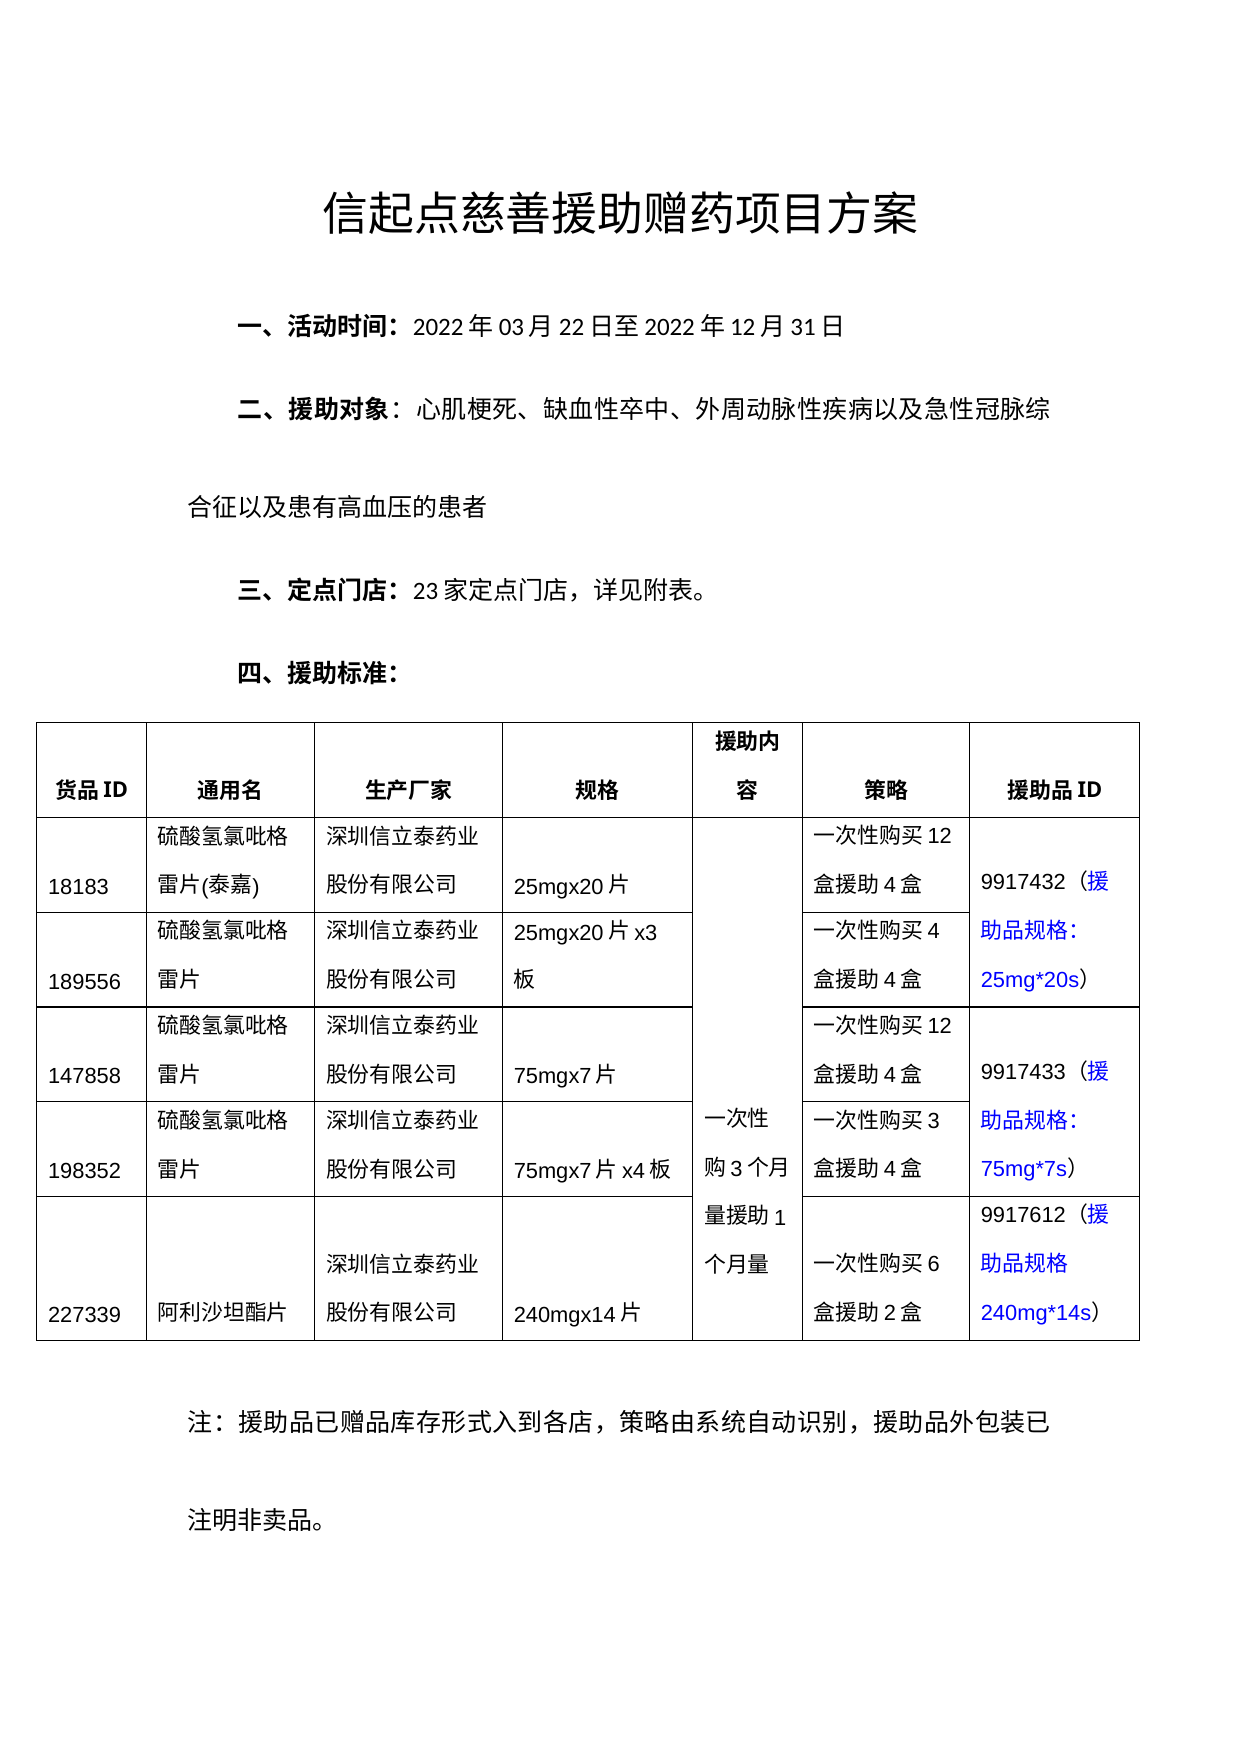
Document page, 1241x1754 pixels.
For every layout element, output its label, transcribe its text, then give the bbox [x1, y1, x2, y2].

text 注：援助品已赠品库存形式入到各店，策略由系统自动识别，援助品外包装已注明非卖品。 [187, 1388, 1053, 1551]
table_header 生产厂家 [315, 723, 502, 817]
text 信起点慈善援助赠药项目方案 [187, 162, 1053, 259]
table_cell 9917612（援助品规格240mg*14s） [970, 1197, 1139, 1339]
table_cell 9917433（援助品规格：75mg*7s） [970, 1008, 1139, 1196]
table_cell 一次性购买12盒援助4盒 [803, 818, 969, 912]
table_cell 一次性购3个月量援助1个月量 [693, 818, 802, 1339]
table_cell 147858 [37, 1008, 146, 1101]
table_header 规格 [503, 723, 692, 817]
table_cell 一次性购买3盒援助4盒 [803, 1102, 969, 1196]
table_cell 9917432（援助品规格：25mg*20s） [970, 818, 1139, 1006]
text 三、定点门店：23家定点门店，详见附表。 [187, 556, 1053, 621]
table_cell 一次性购买12盒援助4盒 [803, 1008, 969, 1101]
table_header 货品ID [37, 723, 146, 817]
table_cell 227339 [37, 1197, 146, 1339]
table_cell 深圳信立泰药业股份有限公司 [315, 818, 502, 912]
table_header 策略 [803, 723, 969, 817]
table_cell 硫酸氢氯吡格雷片 [147, 913, 314, 1006]
table_cell 25mgx20片x3板 [503, 913, 692, 1006]
table_cell 一次性购买4盒援助4盒 [803, 913, 969, 1006]
table_header 援助品ID [970, 723, 1139, 817]
table_cell 深圳信立泰药业股份有限公司 [315, 913, 502, 1006]
table_header 援助内容 [693, 723, 802, 817]
table_cell 18183 [37, 818, 146, 912]
table_cell 75mgx7片x4板 [503, 1102, 692, 1196]
table_cell 深圳信立泰药业股份有限公司 [315, 1102, 502, 1196]
table_cell 25mgx20片 [503, 818, 692, 912]
text 二、援助对象：心肌梗死、缺血性卒中、外周动脉性疾病以及急性冠脉综合征以及患有高血压的患者 [187, 375, 1053, 538]
table_cell 硫酸氢氯吡格雷片 [147, 1008, 314, 1101]
table_cell 75mgx7片 [503, 1008, 692, 1101]
table_header 通用名 [147, 723, 314, 817]
table_cell 深圳信立泰药业股份有限公司 [315, 1197, 502, 1339]
text 四、援助标准： [187, 639, 1053, 704]
table_cell 硫酸氢氯吡格雷片 [147, 1102, 314, 1196]
table_cell 198352 [37, 1102, 146, 1196]
table_cell 硫酸氢氯吡格雷片(泰嘉) [147, 818, 314, 912]
table_cell 189556 [37, 913, 146, 1006]
table_cell 阿利沙坦酯片 [147, 1197, 314, 1339]
text 一、活动时间：2022年03月22日至2022年12月31日 [187, 292, 1053, 357]
table_cell 深圳信立泰药业股份有限公司 [315, 1008, 502, 1101]
table_cell 240mgx14片 [503, 1197, 692, 1339]
table_cell 一次性购买6盒援助2盒 [803, 1197, 969, 1339]
